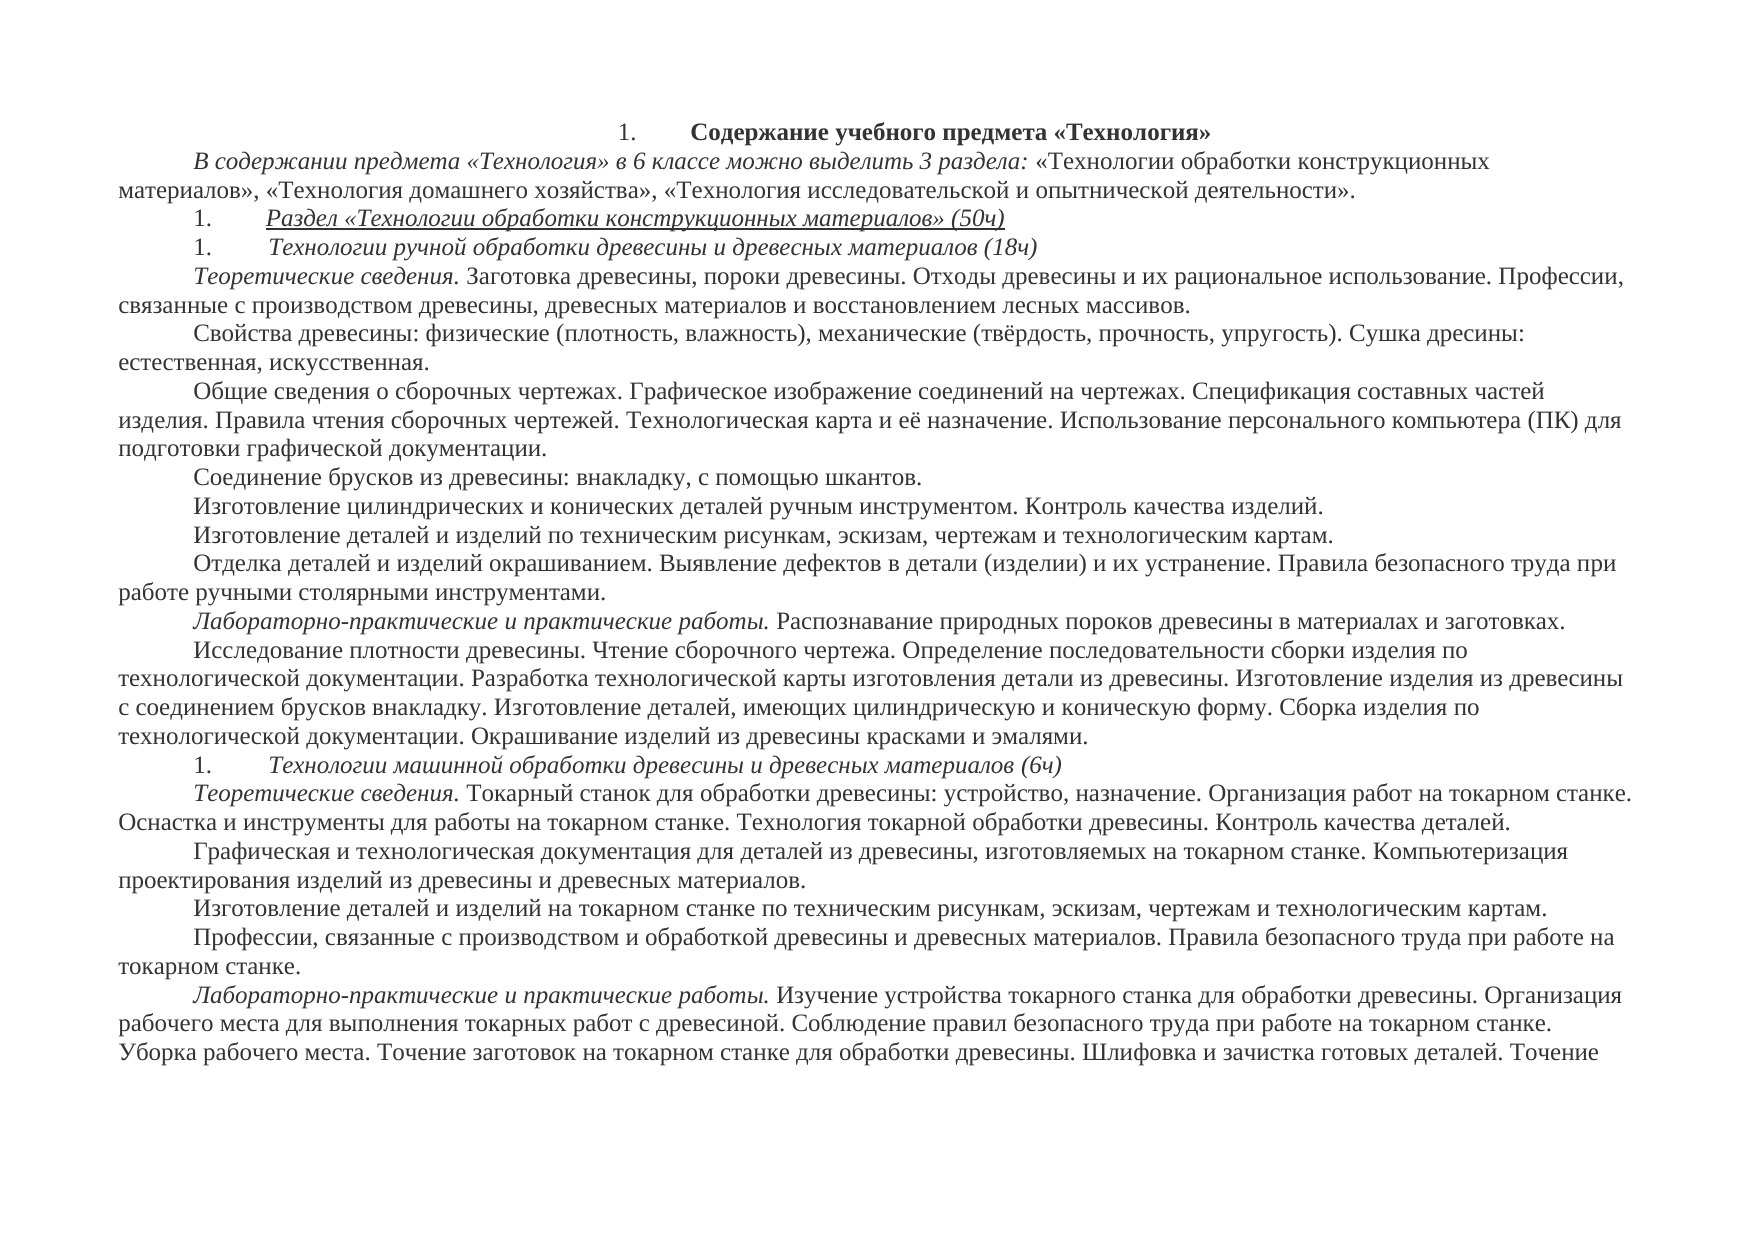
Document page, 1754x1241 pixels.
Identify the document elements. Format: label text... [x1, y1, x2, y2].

text Теоретические сведения. Заготовка древесины, пороки древесины. Отходы древесины и их рациональное использование. Профессии, связанные с производством древесины, древесных материалов и восстановлением лесных массивов. [118, 261, 1636, 318]
text Изготовление деталей и изделий по техническим рисункам, эскизам, чертежам и технологическим картам. [118, 520, 1636, 548]
text Свойства древесины: физические (плотность, влажность), механические (твёрдость, прочность, упругость). Сушка дресины: естественная, искусственная. [118, 318, 1636, 376]
text Лабораторно-практические и практические работы. Распознавание природных пороков древесины в материалах и заготовках. [118, 606, 1636, 635]
text Отделка деталей и изделий окрашиванием. Выявление дефектов в детали (изделии) и их устранение. Правила безопасного труда при работе ручными столярными инструментами. [118, 548, 1636, 606]
text Общие сведения о сборочных чертежах. Графическое изображение соединений на чертежах. Спецификация составных частей изделия. Правила чтения сборочных чертежей. Технологическая карта и её назначение. Использование персонального компьютера (ПК) для подготовки графической документации. [118, 376, 1636, 462]
list Содержание учебного предмета «Технология» [118, 117, 1636, 146]
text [118, 980, 1636, 1066]
list Раздел «Технологии обработки конструкционных материалов» (50ч) [118, 203, 1636, 232]
list Технологии машинной обработки древесины и древесных материалов (6ч) [118, 750, 1636, 778]
list Технологии ручной обработки древесины и древесных материалов (18ч) [118, 232, 1636, 261]
text Исследование плотности древесины. Чтение сборочного чертежа. Определение последовательности сборки изделия по технологической документации. Разработка технологической карты изготовления детали из древесины. Изготовление изделия из древесины с соединением брусков внакладку. Изготовление деталей, имеющих цилиндрическую и коническую форму. Сборка изделия по технологической документации. Окрашивание изделий из древесины красками и эмалями. [118, 635, 1636, 750]
text Графическая и технологическая документация для деталей из древесины, изготовляемых на токарном станке. Компьютеризация проектирования изделий из древесины и древесных материалов. [118, 836, 1636, 893]
text Профессии, связанные с производством и обработкой древесины и древесных материалов. Правила безопасного труда при работе на токарном станке. [118, 922, 1636, 980]
text Изготовление цилиндрических и конических деталей ручным инструментом. Контроль качества изделий. [118, 491, 1636, 520]
text В содержании предмета «Технология» в 6 классе можно выделить 3 раздела: «Технологии обработки конструкционных материалов», «Технология домашнего хозяйства», «Технология исследовательской и опытнической деятельности». [118, 146, 1636, 203]
text Теоретические сведения. Токарный станок для обработки древесины: устройство, назначение. Организация работ на токарном станке. Оснастка и инструменты для работы на токарном станке. Технология токарной обработки древесины. Контроль качества деталей. [118, 778, 1636, 836]
text Изготовление деталей и изделий на токарном станке по техническим рисункам, эскизам, чертежам и технологическим картам. [118, 893, 1636, 922]
text Соединение брусков из древесины: внакладку, с помощью шкантов. [118, 462, 1636, 491]
